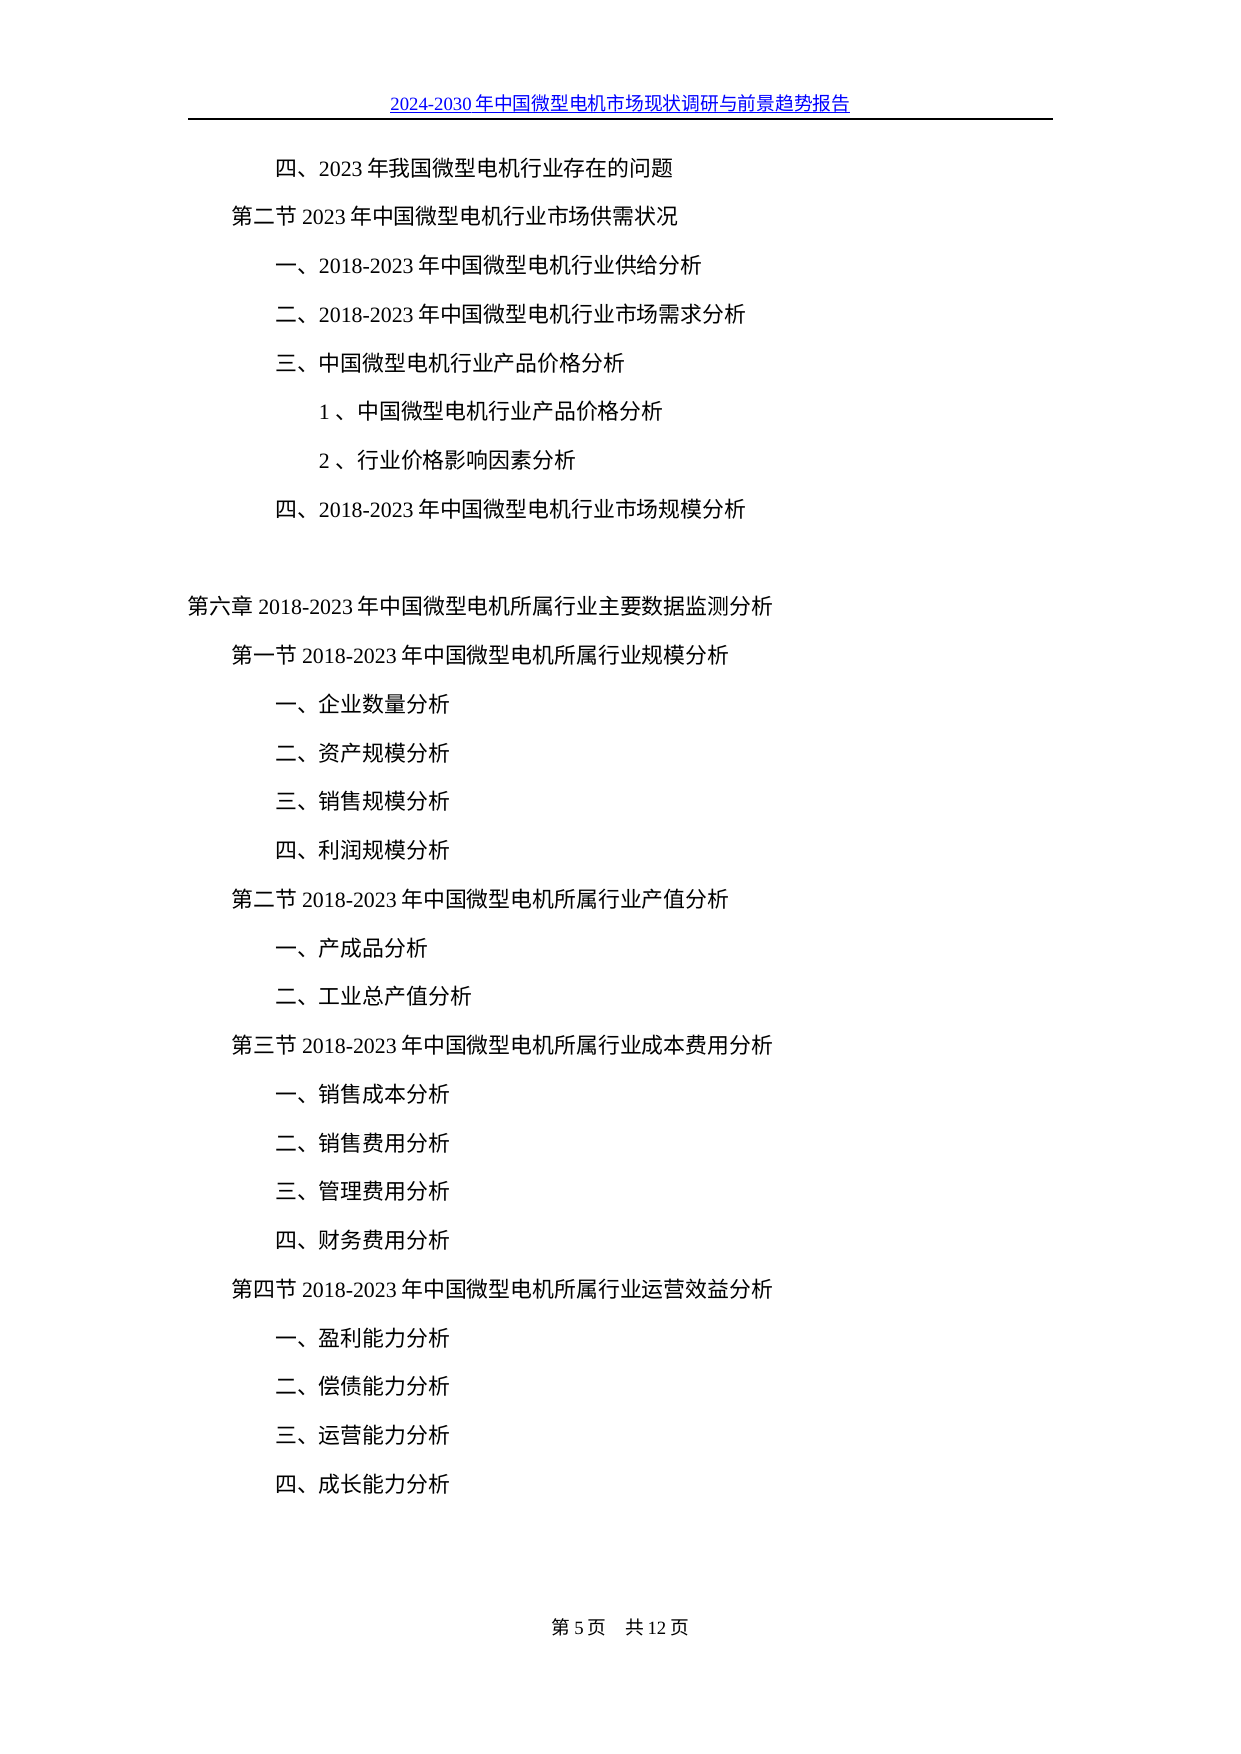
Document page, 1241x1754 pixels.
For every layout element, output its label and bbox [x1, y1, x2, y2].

text [187, 150, 1053, 1499]
